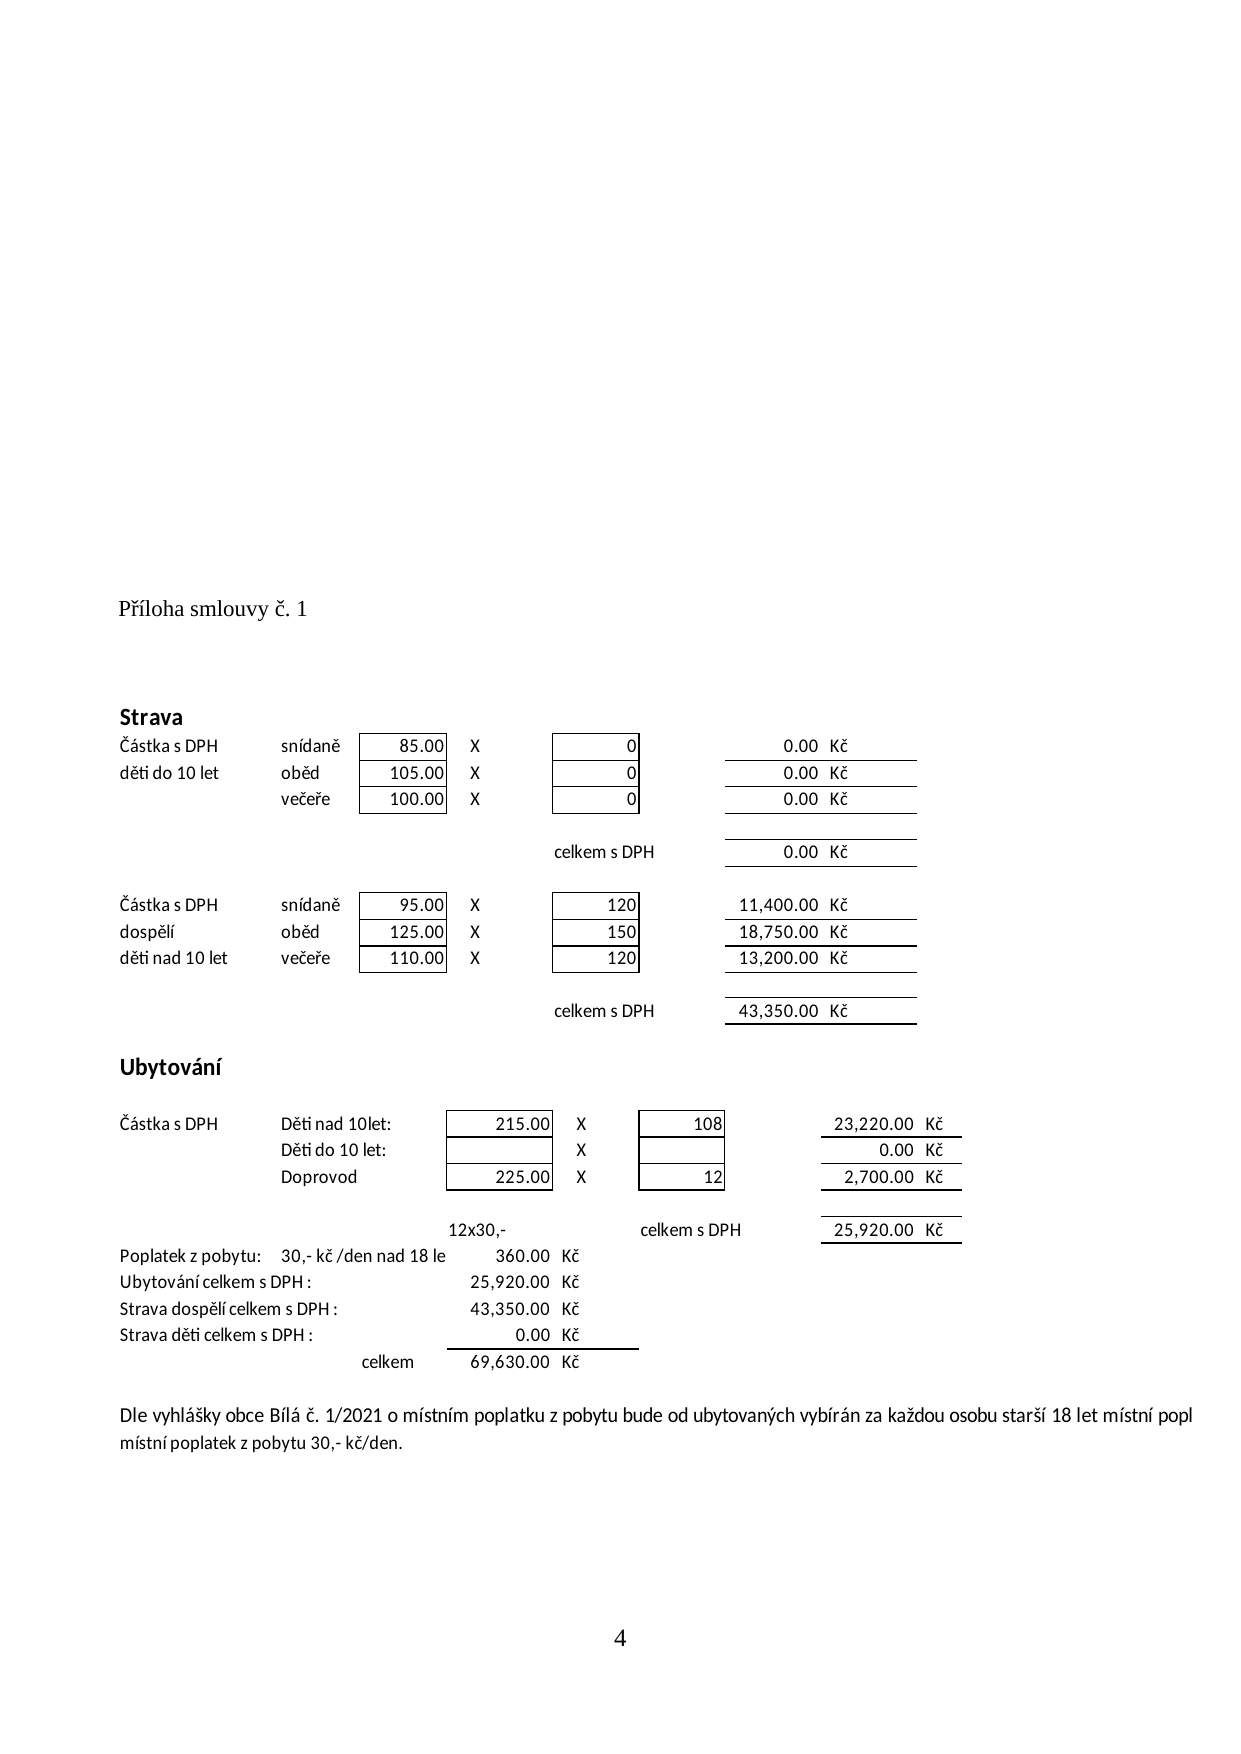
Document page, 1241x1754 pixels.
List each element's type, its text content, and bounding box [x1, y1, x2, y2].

text Příloha smlouvy č. 1 [118, 595, 1122, 621]
